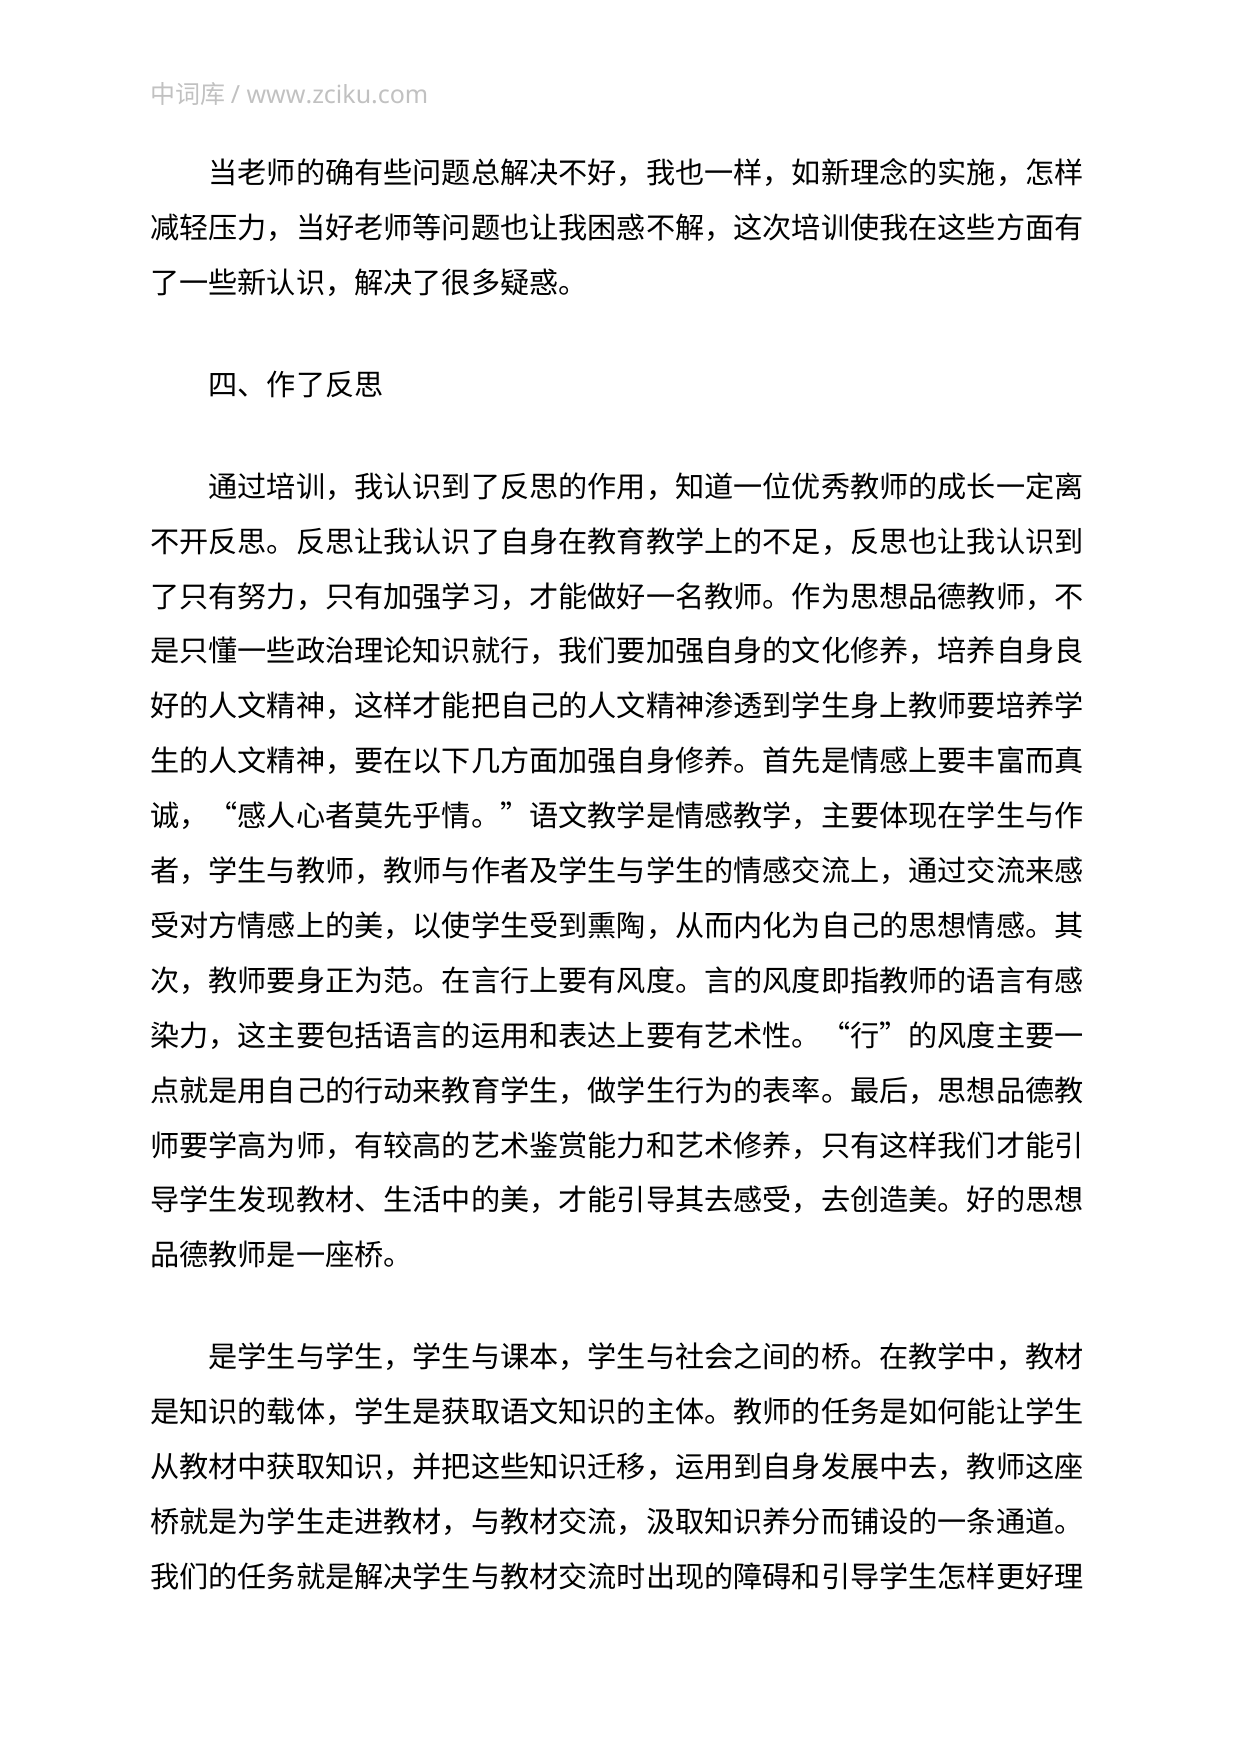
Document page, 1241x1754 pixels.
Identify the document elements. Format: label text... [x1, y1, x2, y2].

text 当老师的确有些问题总解决不好，我也一样，如新理念的实施，怎样减轻压力，当好老师等问题也让我困惑不解，这次培训使我在这些方面有了一些新认识，解决了很多疑惑。 [150, 150, 1090, 302]
text 四、作了反思 [150, 362, 1090, 404]
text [150, 1334, 1090, 1596]
text 通过培训，我认识到了反思的作用，知道一位优秀教师的成长一定离不开反思。反思让我认识了自身在教育教学上的不足，反思也让我认识到了只有努力，只有加强学习，才能做好一名教师。作为思想品德教师，不是只懂一些政治理论知识就行，我们要加强自身的文化修养，培养自身良好的人文精神，这样才能把自己的人文精神渗透到学生身上教师要培养学生的人文精神，要在以下几方面加强自身修养。首先是情感上要丰富而真诚，“感人心者莫先乎情。”语文教学是情感教学，主要体现在学生与作者，学生与教师，教师与作者及学生与学生的情感交流上，通过交流来感受对方情感上的美，以使学生受到熏陶，从而内化为自己的思想情感。其次，教师要身正为范。在言行上要有风度。言的风度即指教师的语言有感染力，这主要包括语言的运用和表达上要有艺术性。“行”的风度主要一点就是用自己的行动来教育学生，做学生行为的表率。最后，思想品德教师要学高为师，有较高的艺术鉴赏能力和艺术修养，只有这样我们才能引导学生发现教材、生活中的美，才能引导其去感受，去创造美。好的思想品德教师是一座桥。 [150, 463, 1090, 1274]
